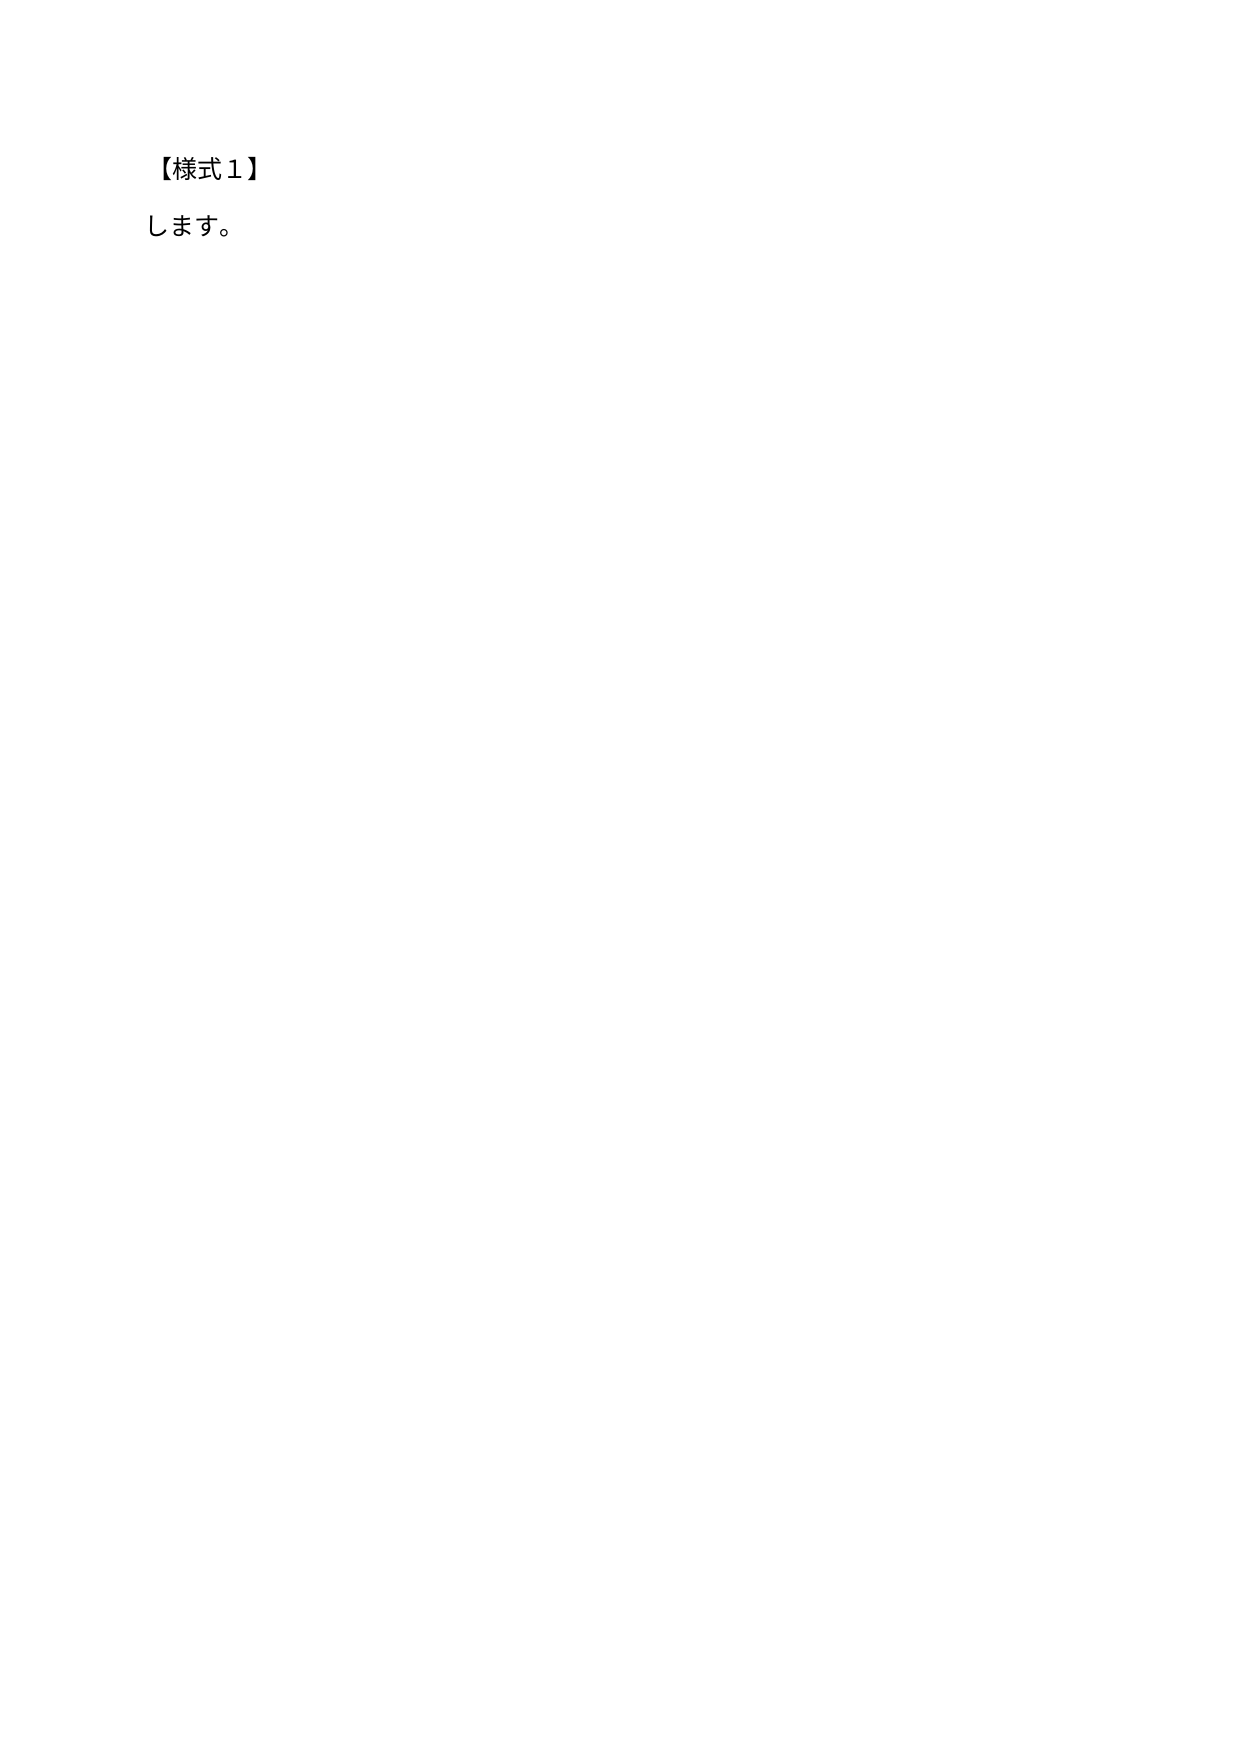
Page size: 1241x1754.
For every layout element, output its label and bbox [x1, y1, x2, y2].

text [119, 206, 1096, 242]
